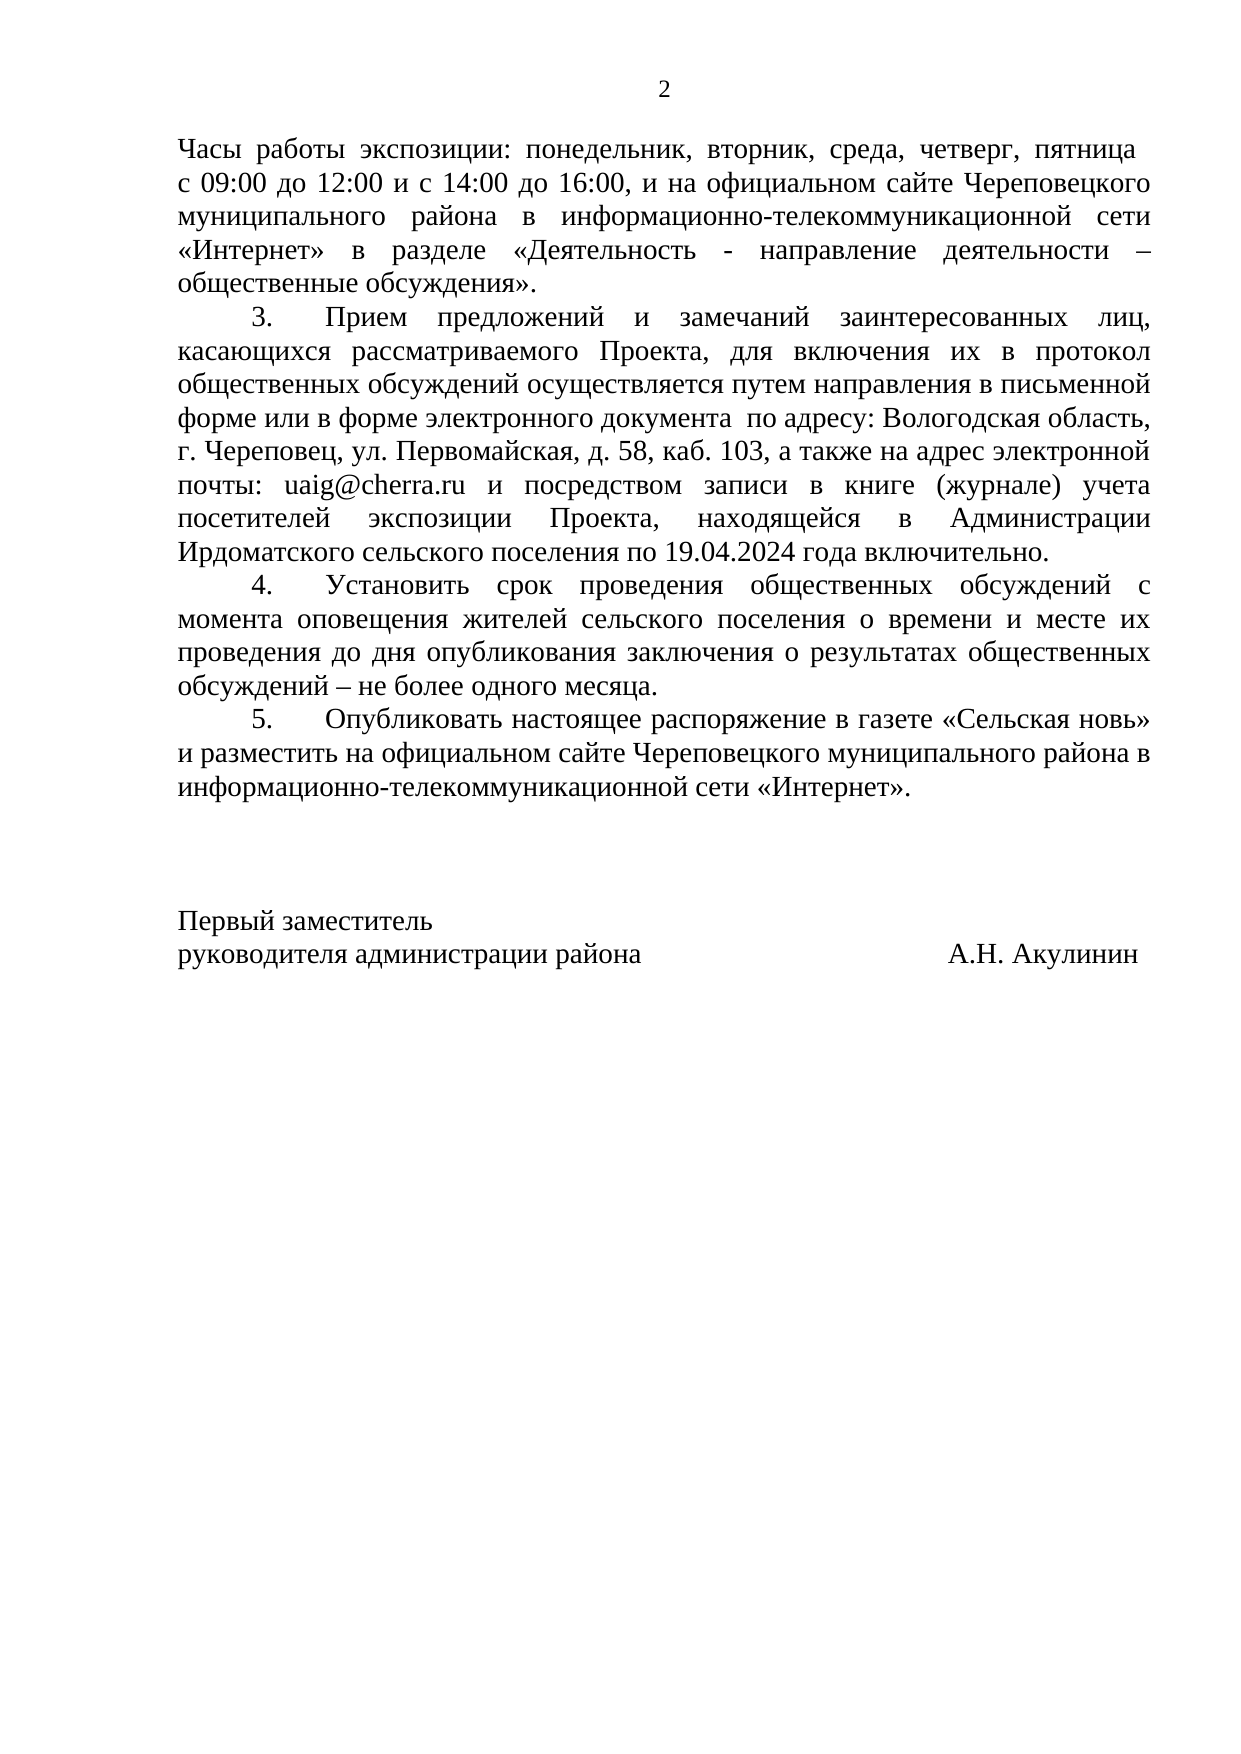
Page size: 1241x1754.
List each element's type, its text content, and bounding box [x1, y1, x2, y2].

text Первый заместитель [177, 903, 1152, 936]
text руководителя администрации района А.Н. Акулинин [177, 936, 1152, 970]
list Прием предложений и замечаний заинтересованных лиц, касающихся рассматриваемого Проекта, для включения их в протокол общественных обсуждений осуществляется путем направления в письменной форме или в форме электронного документа по адресу: Вологодская область, г. Череповец, ул. Первомайская, д. 58, каб. 103, а также на адрес электронной почты: uaig@cherra.ru и посредством записи в книге (журнале) учета посетителей экспозиции Проекта, находящейся в Администрации Ирдоматского сельского поселения по 19.04.2024 года включительно. [177, 299, 1152, 567]
list Установить срок проведения общественных обсуждений с момента оповещения жителей сельского поселения о времени и месте их проведения до дня опубликования заключения о результатах общественных обсуждений – не более одного месяца. [177, 567, 1152, 702]
list Опубликовать настоящее распоряжение в газете «Сельская новь» и разместить на официальном сайте Череповецкого муниципального района в информационно-телекоммуникационной сети «Интернет». [177, 702, 1152, 802]
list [177, 131, 1152, 299]
